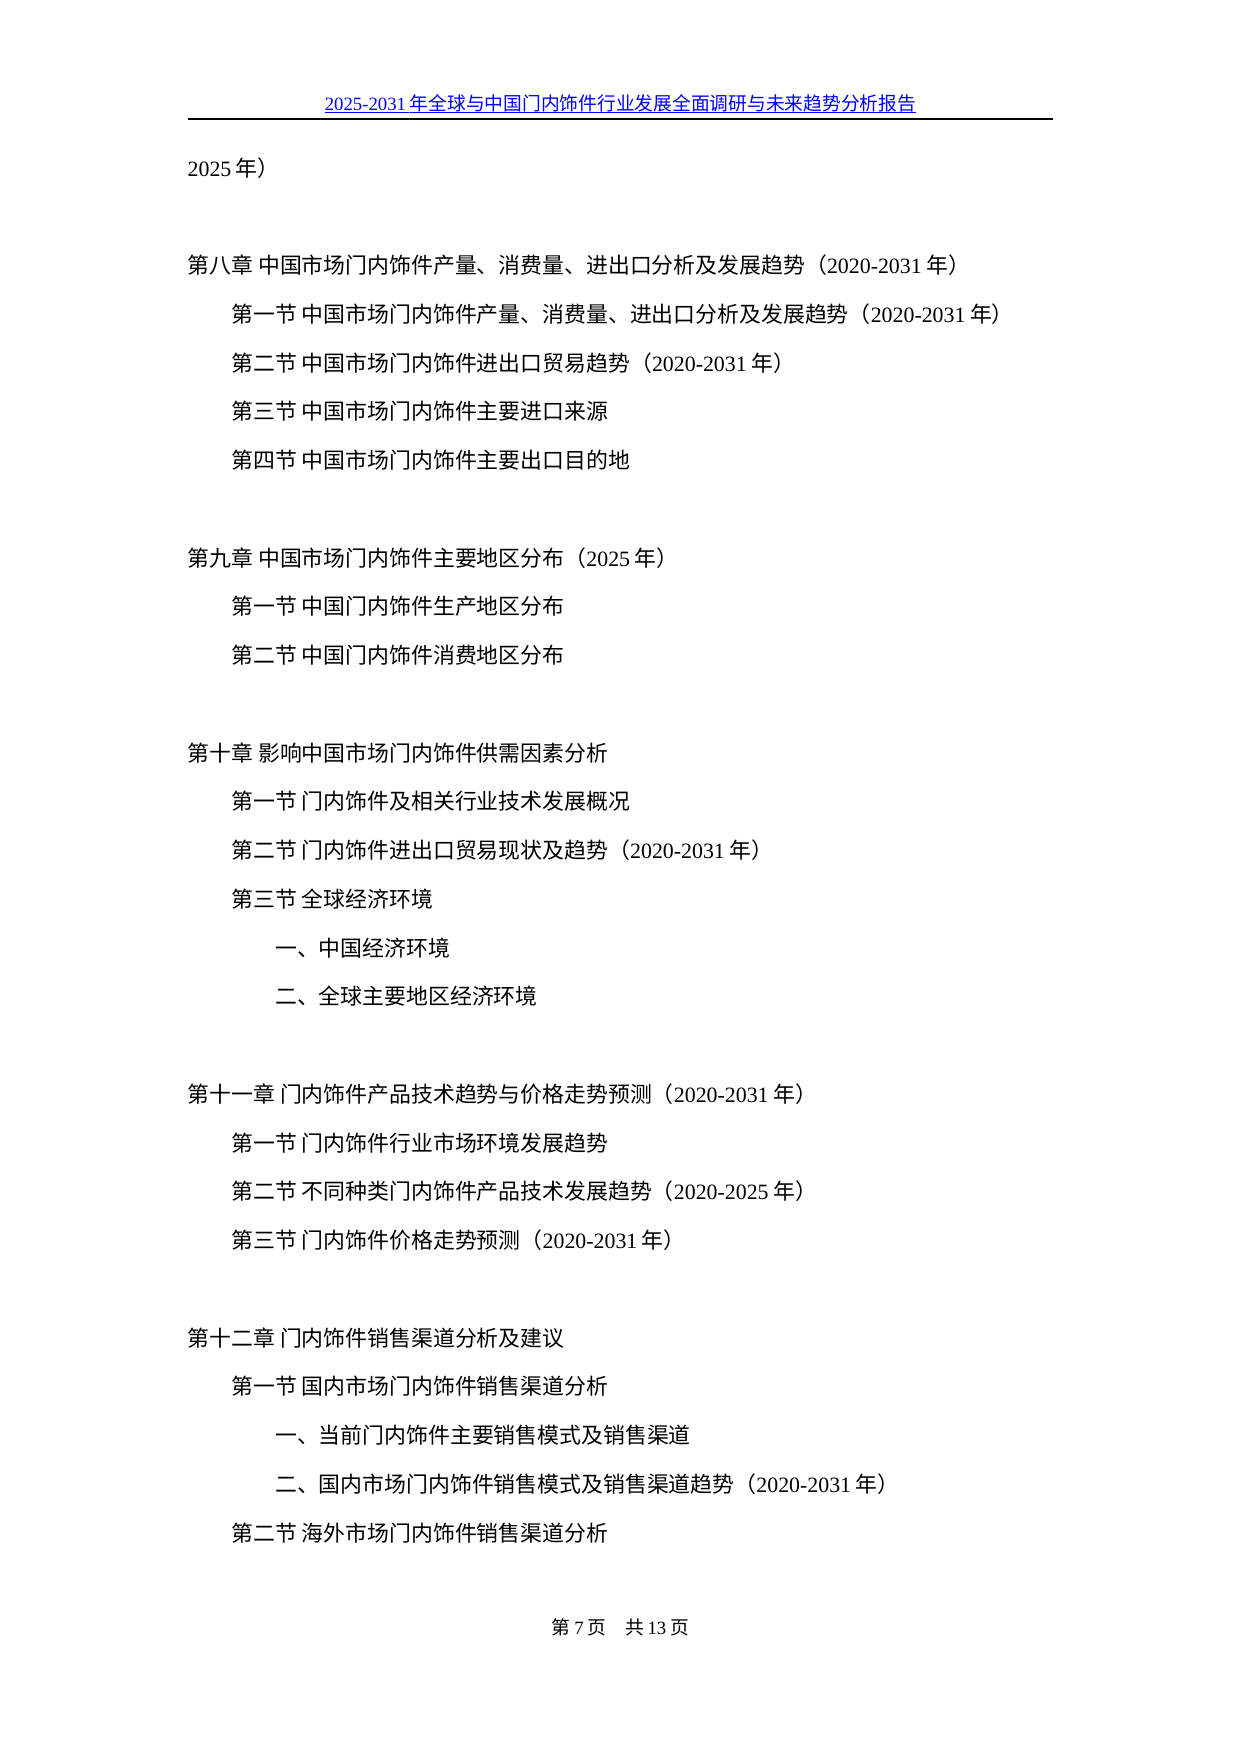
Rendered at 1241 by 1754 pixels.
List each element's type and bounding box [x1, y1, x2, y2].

text [187, 150, 1053, 1548]
